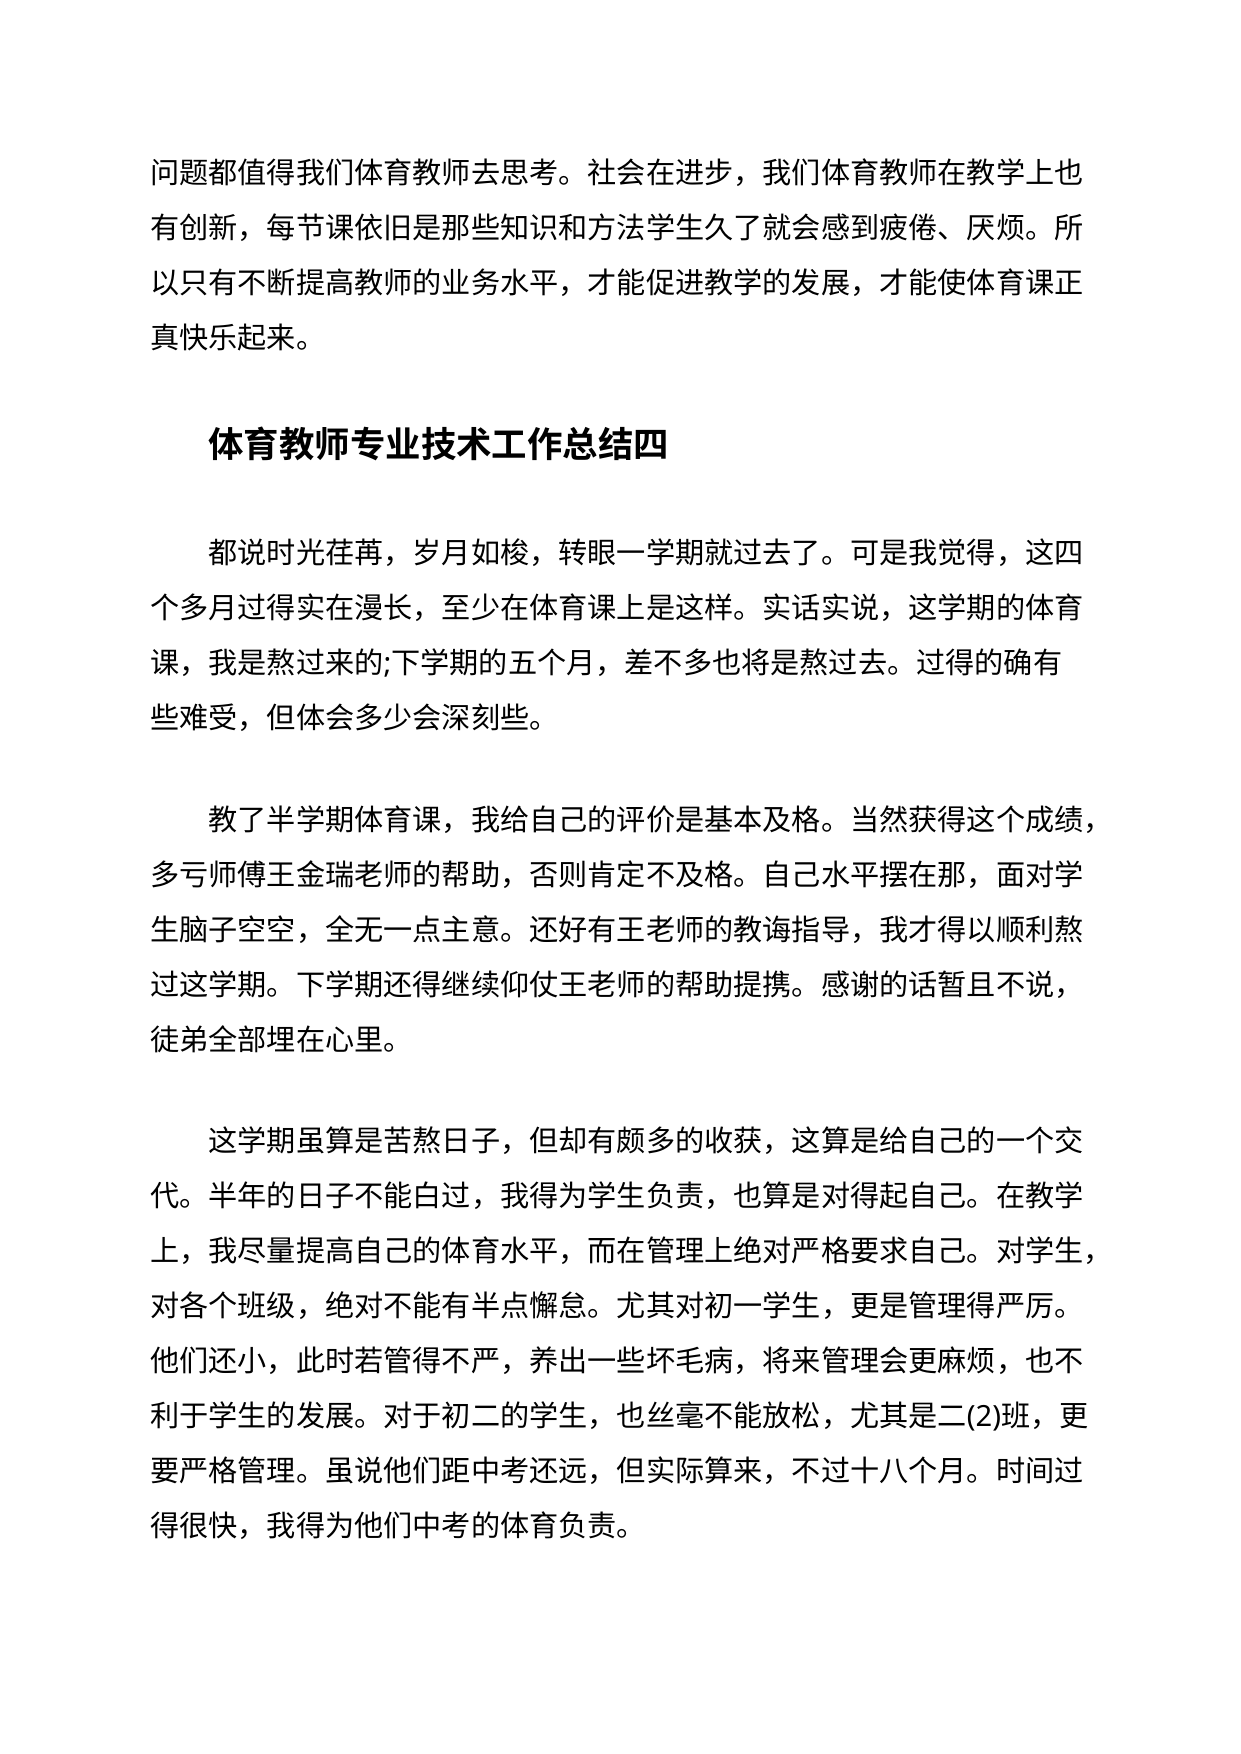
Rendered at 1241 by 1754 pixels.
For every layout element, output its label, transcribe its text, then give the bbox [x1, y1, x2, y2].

text 体育教师专业技术工作总结四 [150, 416, 1090, 468]
text 教了半学期体育课，我给自己的评价是基本及格。当然获得这个成绩，多亏师傅王金瑞老师的帮助，否则肯定不及格。自己水平摆在那，面对学生脑子空空，全无一点主意。还好有王老师的教诲指导，我才得以顺利熬过这学期。下学期还得继续仰仗王老师的帮助提携。感谢的话暂且不说，徒弟全部埋在心里。 [150, 796, 1090, 1058]
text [150, 150, 1090, 357]
text 这学期虽算是苦熬日子，但却有颇多的收获，这算是给自己的一个交代。半年的日子不能白过，我得为学生负责，也算是对得起自己。在教学上，我尽量提高自己的体育水平，而在管理上绝对严格要求自己。对学生，对各个班级，绝对不能有半点懈怠。尤其对初一学生，更是管理得严厉。他们还小，此时若管得不严，养出一些坏毛病，将来管理会更麻烦，也不利于学生的发展。对于初二的学生，也丝毫不能放松，尤其是二(2)班，更要严格管理。虽说他们距中考还远，但实际算来，不过十八个月。时间过得很快，我得为他们中考的体育负责。 [150, 1118, 1090, 1544]
text 都说时光荏苒，岁月如梭，转眼一学期就过去了。可是我觉得，这四个多月过得实在漫长，至少在体育课上是这样。实话实说，这学期的体育课，我是熬过来的;下学期的五个月，差不多也将是熬过去。过得的确有些难受，但体会多少会深刻些。 [150, 530, 1090, 737]
